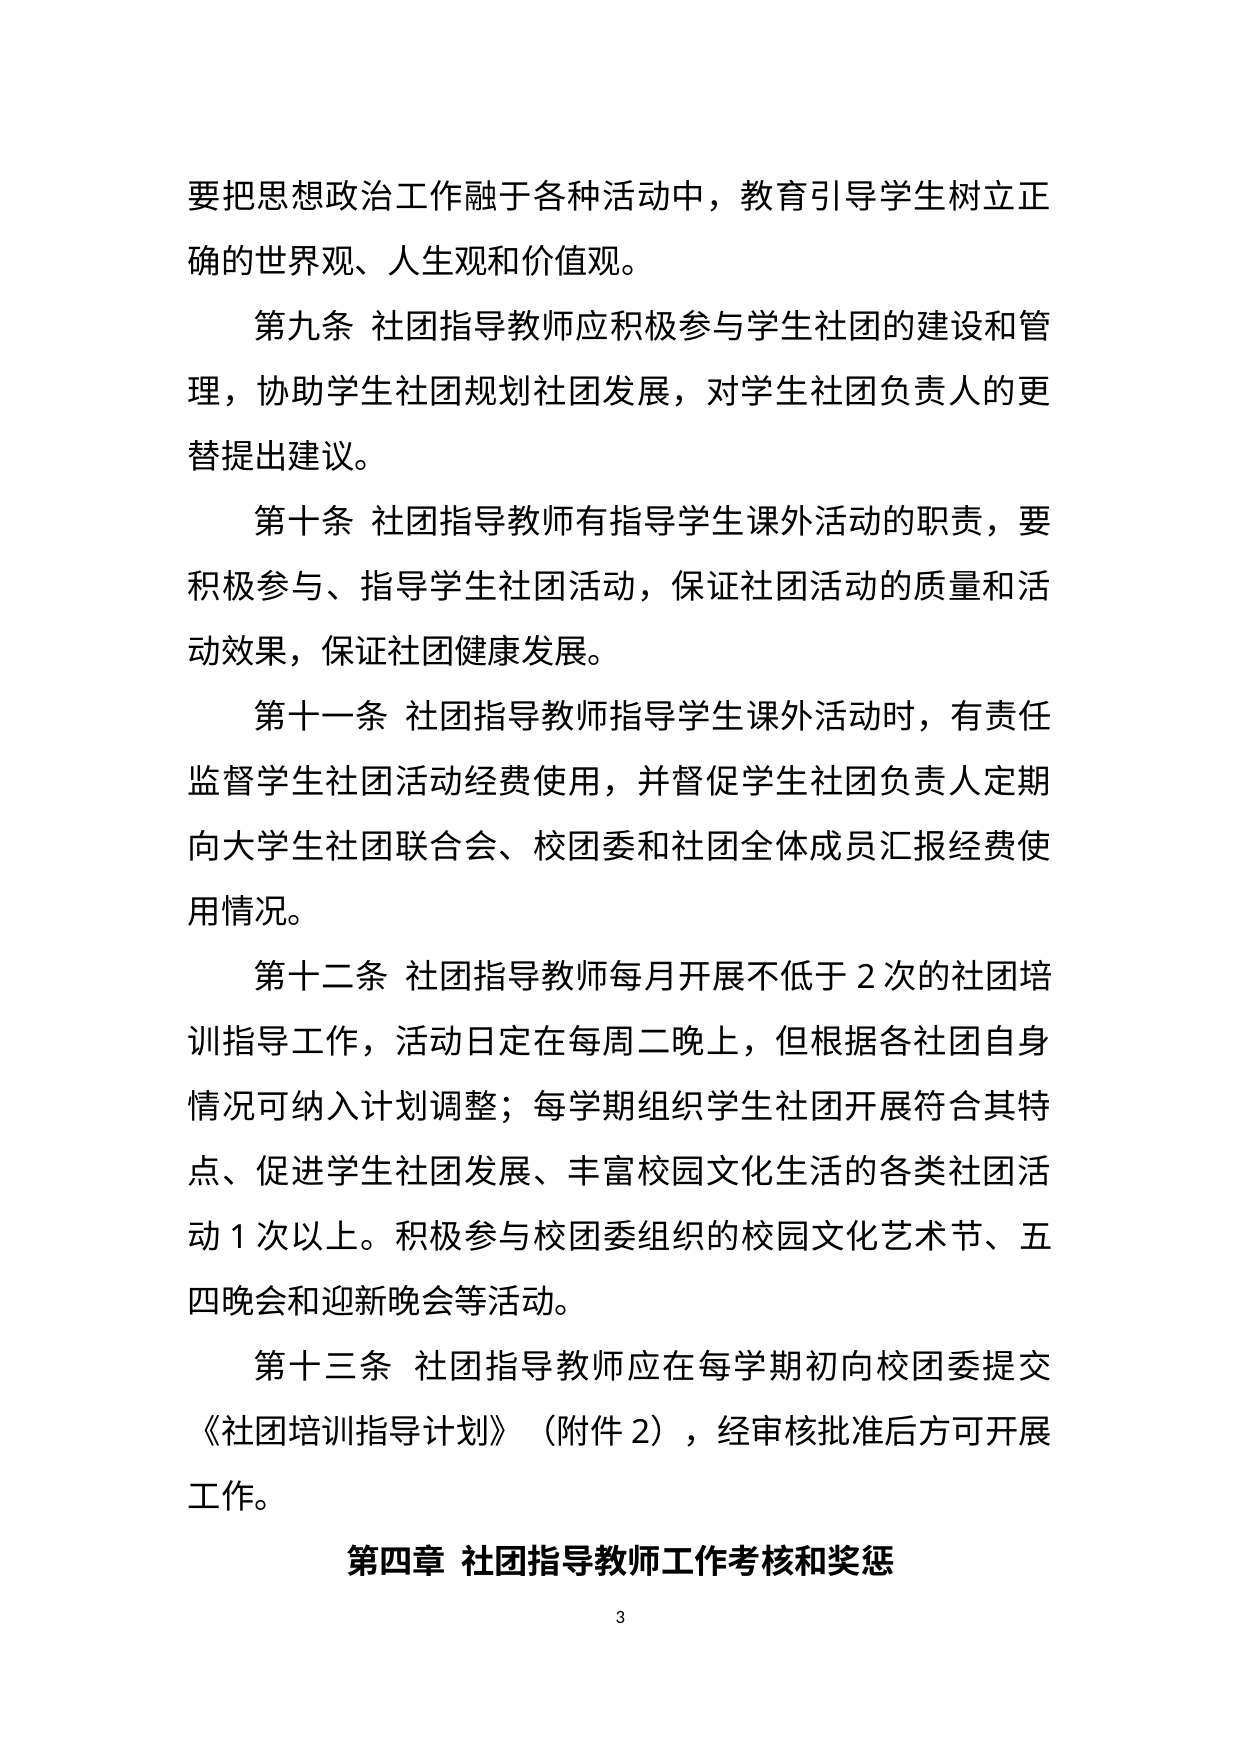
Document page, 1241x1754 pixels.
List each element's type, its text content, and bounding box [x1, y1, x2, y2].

text 第十一条 社团指导教师指导学生课外活动时，有责任监督学生社团活动经费使用，并督促学生社团负责人定期向大学生社团联合会、校团委和社团全体成员汇报经费使用情况。 [187, 682, 1053, 942]
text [187, 162, 1053, 292]
text 第四章 社团指导教师工作考核和奖惩 [187, 1527, 1053, 1592]
text 第九条 社团指导教师应积极参与学生社团的建设和管理，协助学生社团规划社团发展，对学生社团负责人的更替提出建议。 [187, 292, 1053, 487]
text 第十条 社团指导教师有指导学生课外活动的职责，要积极参与、指导学生社团活动，保证社团活动的质量和活动效果，保证社团健康发展。 [187, 487, 1053, 682]
text 第十三条 社团指导教师应在每学期初向校团委提交《社团培训指导计划》（附件2），经审核批准后方可开展工作。 [187, 1332, 1053, 1527]
text 第十二条 社团指导教师每月开展不低于2次的社团培训指导工作，活动日定在每周二晚上，但根据各社团自身情况可纳入计划调整；每学期组织学生社团开展符合其特点、促进学生社团发展、丰富校园文化生活的各类社团活动1次以上。积极参与校团委组织的校园文化艺术节、五四晚会和迎新晚会等活动。 [187, 942, 1053, 1332]
